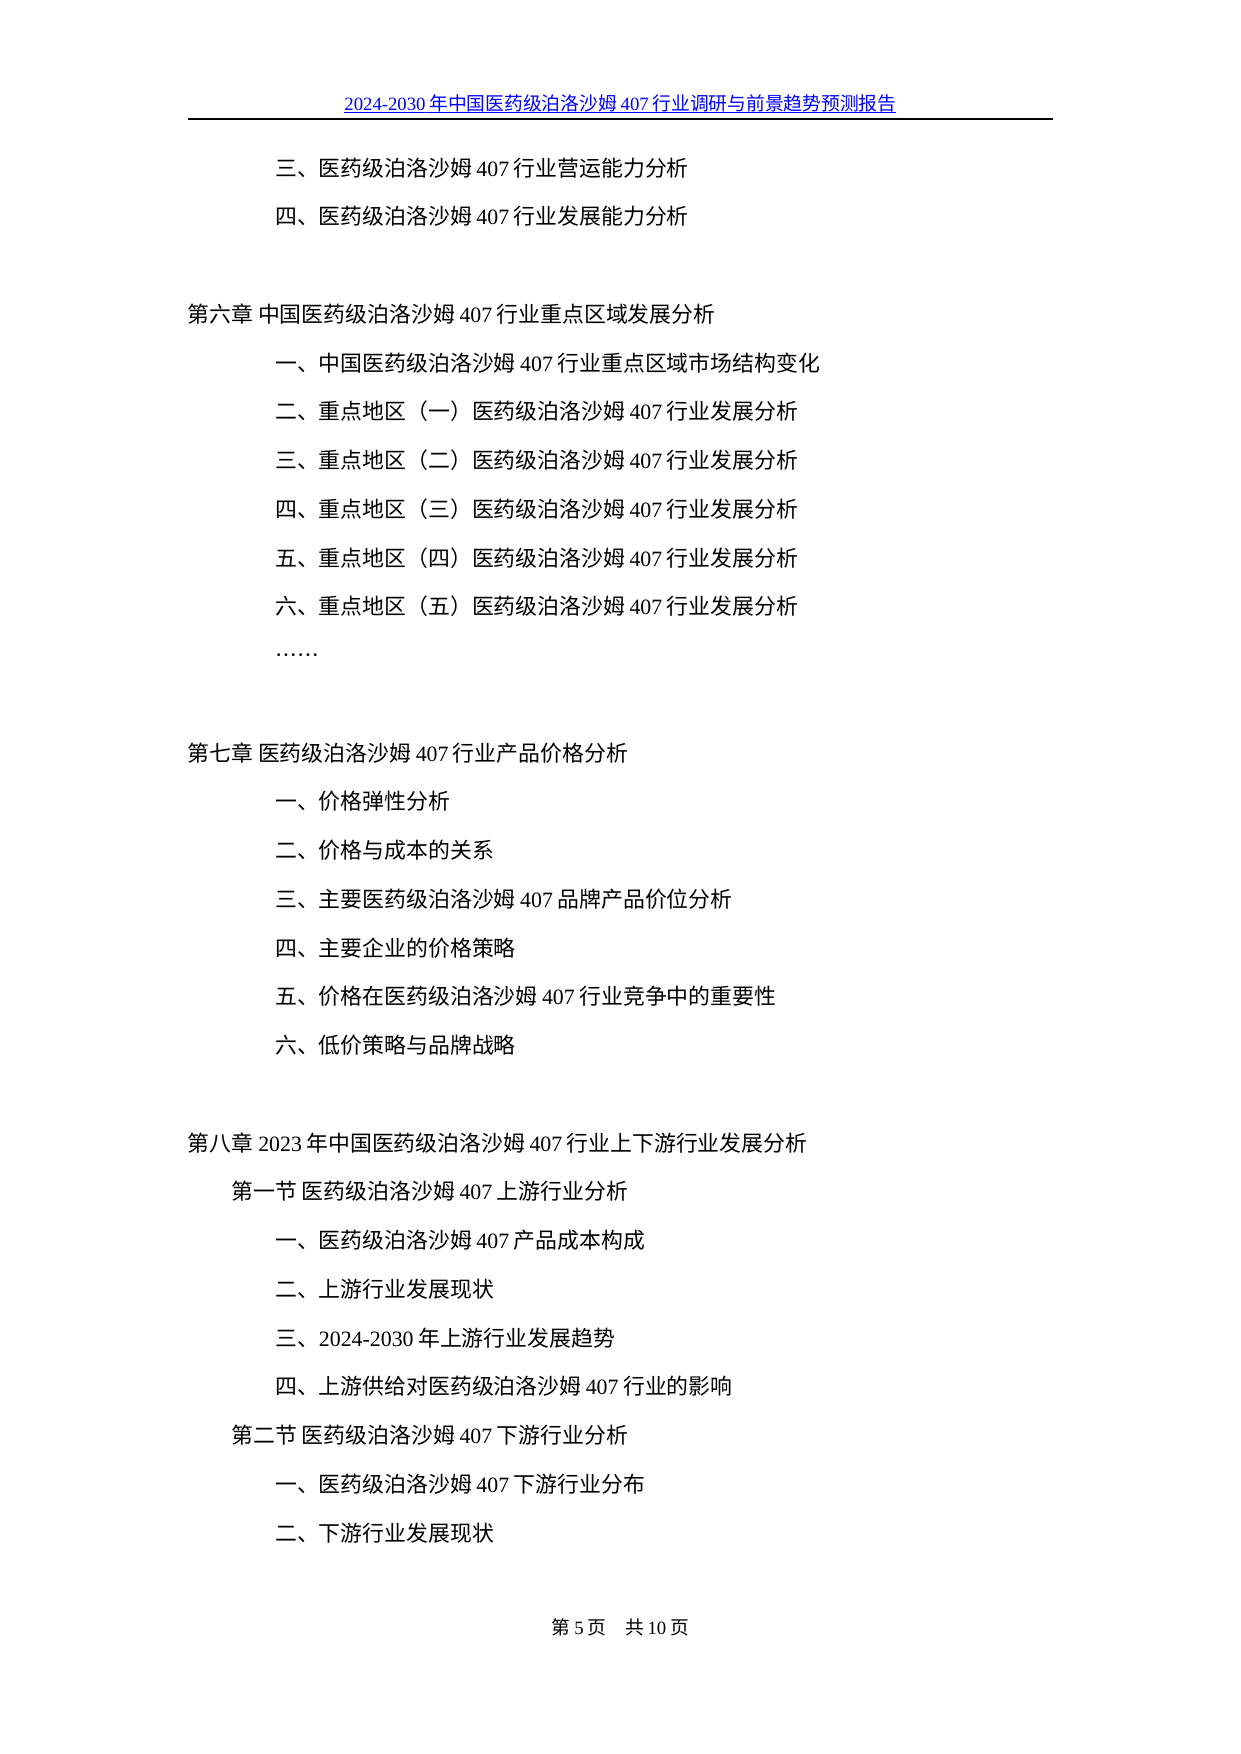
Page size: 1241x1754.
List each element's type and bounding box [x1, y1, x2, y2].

text [187, 150, 1053, 1548]
